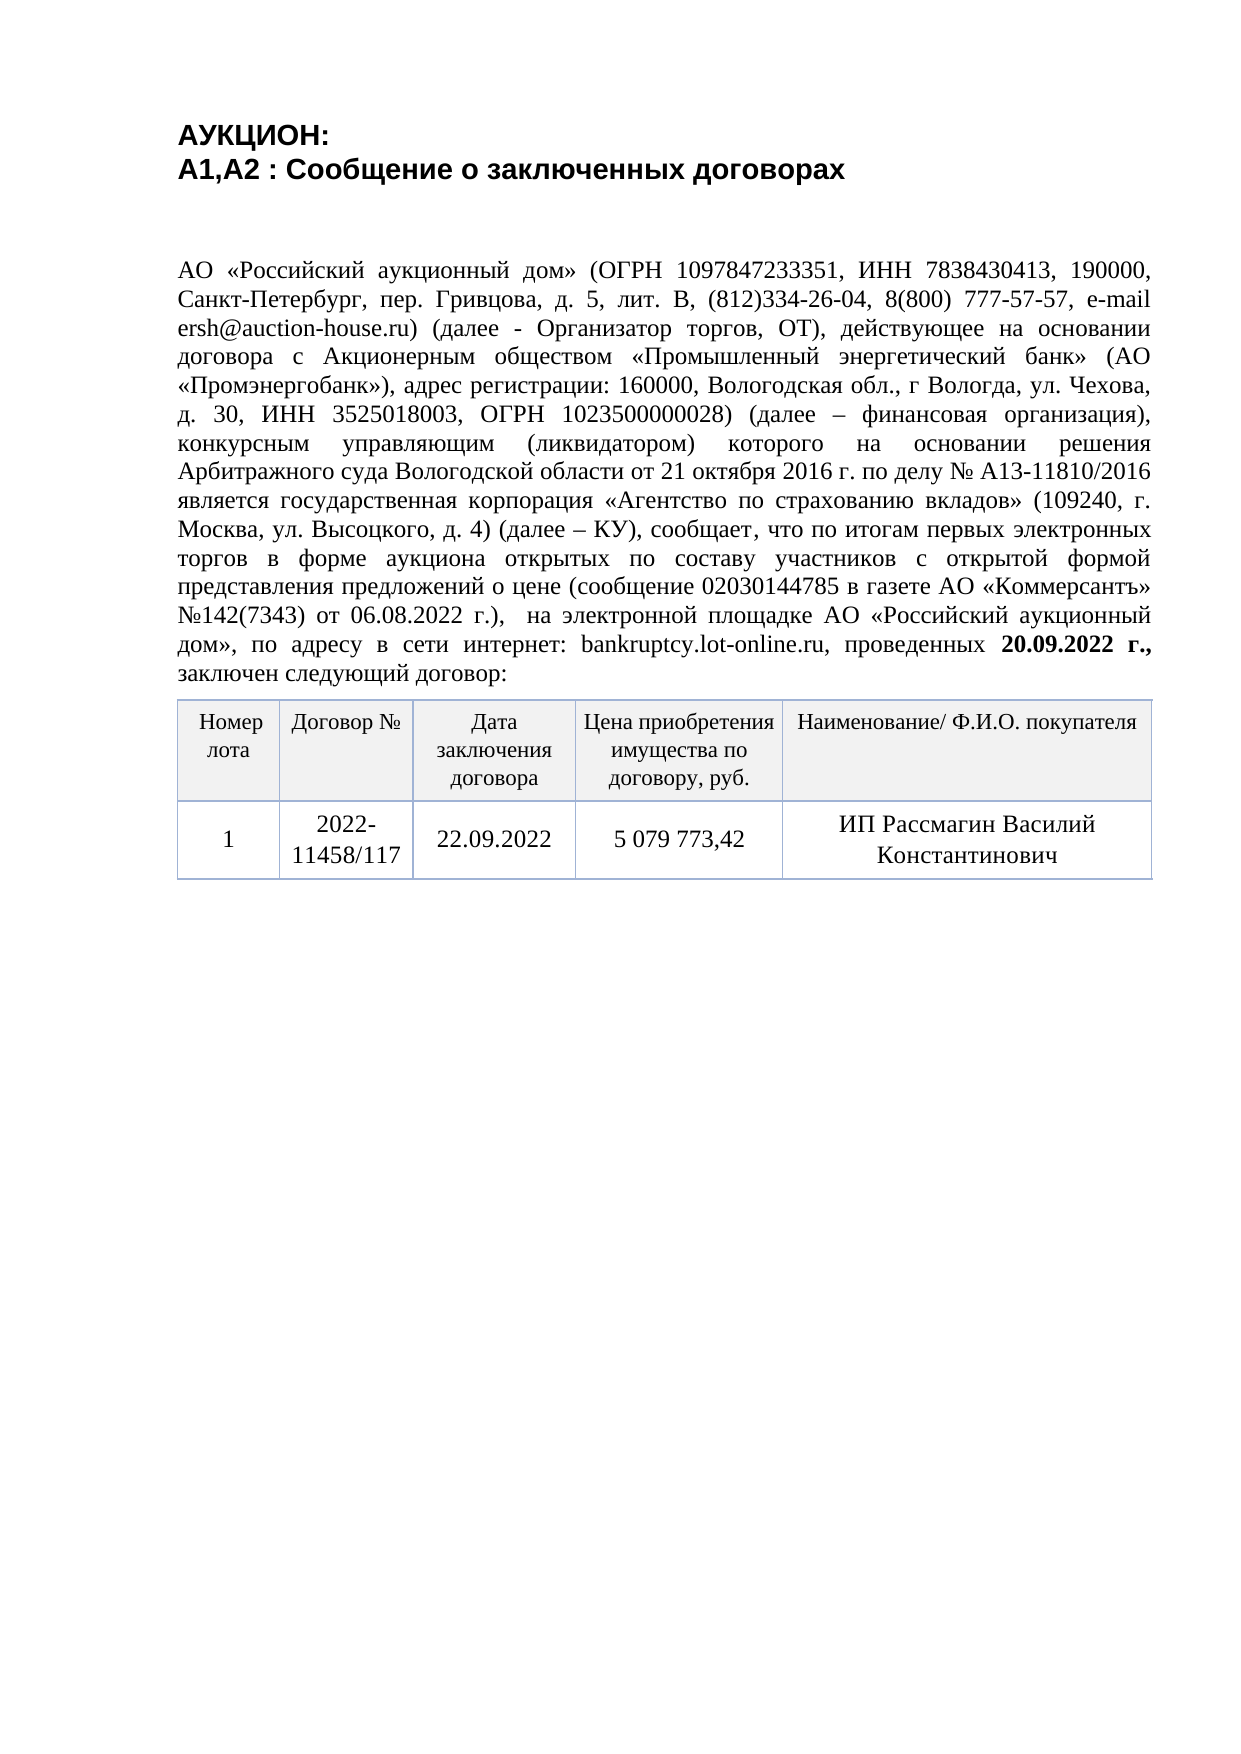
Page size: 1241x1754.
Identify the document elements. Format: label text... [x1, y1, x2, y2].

table_header Цена приобретения имущества по договору, руб. [576, 701, 782, 800]
table_header Дата заключения договора [414, 701, 575, 800]
table_header Номер лота [178, 701, 279, 800]
text А1,А2 : Сообщение о заключенных договорах [177, 152, 1152, 185]
table_cell 1 [178, 802, 279, 878]
table_cell 2022-11458/117 [280, 802, 412, 878]
table_cell ИП Рассмагин Василий Константинович [783, 802, 1151, 878]
text АО «Российский аукционный дом» (ОГРН 1097847233351, ИНН 7838430413, 190000, Санкт-Петербург, пер. Гривцова, д. 5, лит. В, (812)334-26-04, 8(800) 777-57-57, e-mail ersh@auction-house.ru) (далее - Организатор торгов, ОТ), действующее на основании договора с Акционерным обществом «Промышленный энергетический банк» (АО «Промэнергобанк»), адрес регистрации: 160000, Вологодская обл., г Вологда, ул. Чехова, д. 30, ИНН 3525018003, ОГРН 1023500000028) (далее – финансовая организация), конкурсным управляющим (ликвидатором) которого на основании решения Арбитражного суда Вологодской области от 21 октября 2016 г. по делу № А13-11810/2016 является государственная корпорация «Агентство по страхованию вкладов» (109240, г. Москва, ул. Высоцкого, д. 4) (далее – КУ), сообщает, что по итогам первых электронных торгов в форме аукциона открытых по составу участников с открытой формой представления предложений о цене (сообщение 02030144785 в газете АО «Коммерсантъ» №142(7343) от 06.08.2022 г.), на электронной площадке АО «Российский аукционный дом», по адресу в сети интернет: bankruptcy.lot-online.ru, проведенных 20.09.2022 г., заключен следующий договор: [177, 255, 1152, 686]
table_header Наименование/ Ф.И.О. покупателя [783, 701, 1151, 800]
table_cell 5 079 773,42 [576, 802, 782, 878]
table_header Договор № [280, 701, 412, 800]
text АУКЦИОН: [177, 118, 1152, 152]
table_cell 22.09.2022 [414, 802, 575, 878]
